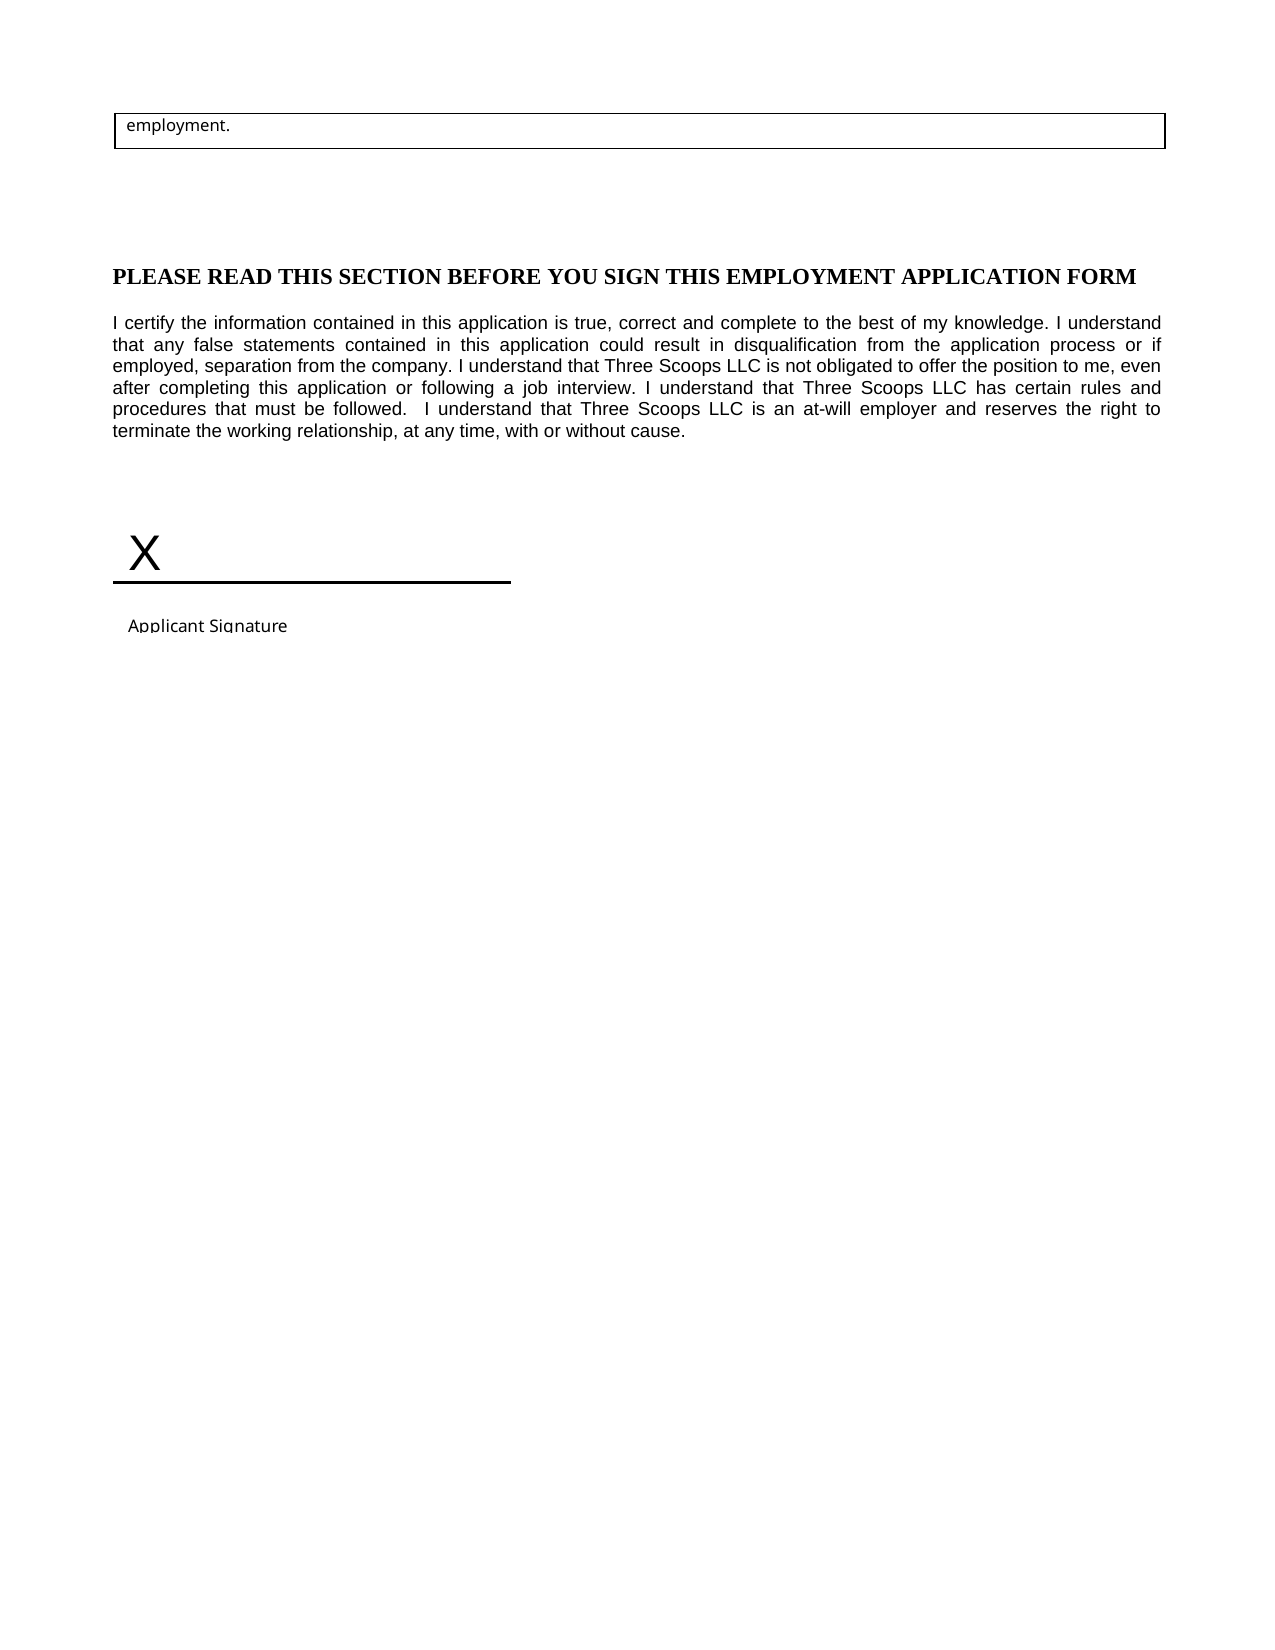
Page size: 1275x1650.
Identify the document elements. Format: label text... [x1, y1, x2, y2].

text I certify the information contained in this application is true, correct and complete to the best of my knowledge. I understand that any false statements contained in this application could result in disqualification from the application process or if employed, separation from the company. I understand that Three Scoops LLC is not obligated to offer the position to me, even after completing this application or following a job interview. I understand that Three Scoops LLC has certain rules and procedures that must be followed. I understand that Three Scoops LLC is an at-will employer and reserves the right to terminate the working relationship, at any time, with or without cause. [112, 312, 1162, 441]
text PLEASE READ THIS SECTION BEFORE YOU SIGN THIS EMPLOYMENT APPLICATION FORM [112, 263, 1162, 289]
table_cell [116, 114, 1164, 148]
